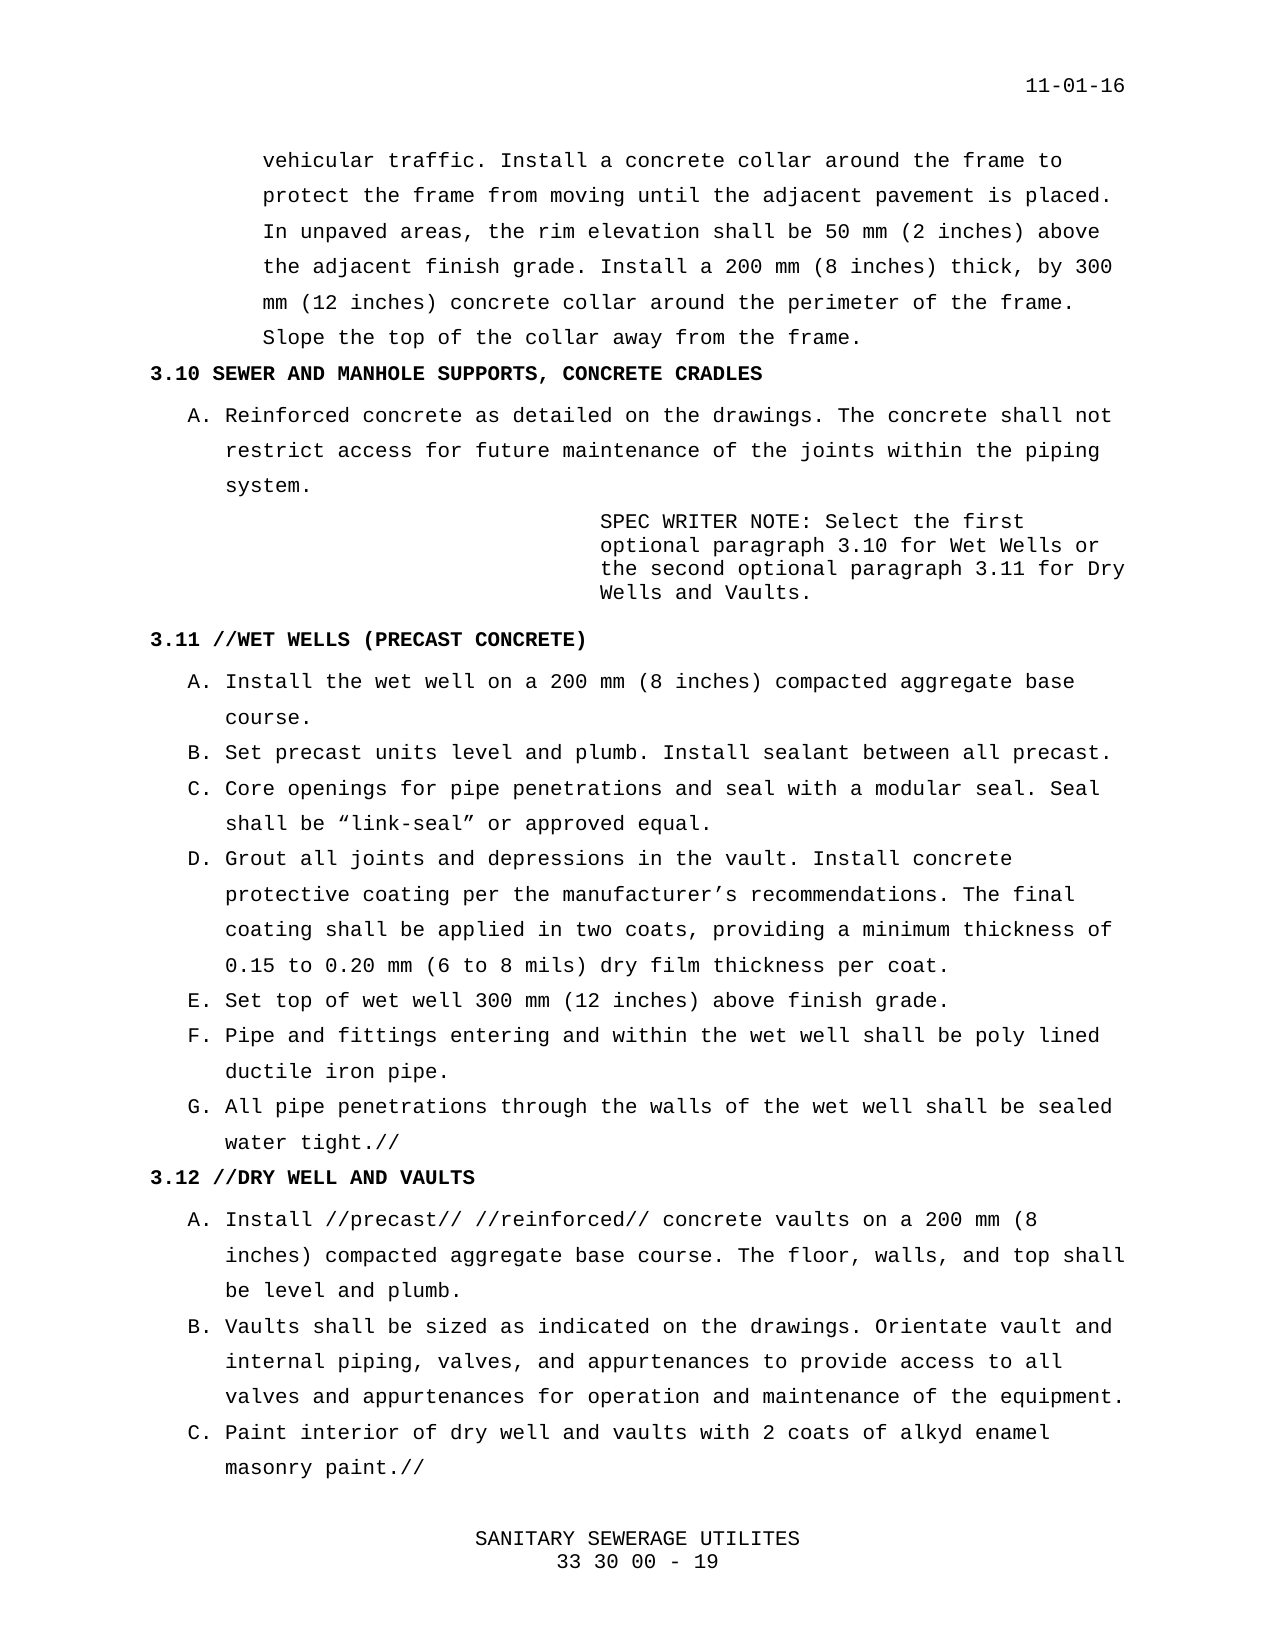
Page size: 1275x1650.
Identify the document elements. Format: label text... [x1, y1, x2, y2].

list Core openings for pipe penetrations and seal with a modular seal. Seal shall be “link-seal” or approved equal. [187, 778, 1125, 837]
list Paint interior of dry well and vaults with 2 coats of alkyd enamel masonry paint.// [187, 1422, 1125, 1481]
list All pipe penetrations through the walls of the wet well shall be sealed water tight.// [187, 1096, 1125, 1155]
list Install the wet well on a 200 mm (8 inches) compacted aggregate base course. [187, 671, 1125, 730]
list //WET WELLS (PRECAST CONCRETE) [150, 629, 1125, 653]
list Pipe and fittings entering and within the wet well shall be poly lined ductile iron pipe. [187, 1026, 1125, 1084]
list Set precast units level and plumb. Install sealant between all precast. [187, 742, 1125, 766]
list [225, 150, 1125, 351]
list Grout all joints and depressions in the vault. Install concrete protective coating per the manufacturer’s recommendations. The final coating shall be applied in two coats, providing a minimum thickness of 0.15 to 0.20 mm (6 to 8 mils) dry film thickness per coat. [187, 848, 1125, 978]
list //DRY WELL AND VAULTS [150, 1167, 1125, 1191]
list Vaults shall be sized as indicated on the drawings. Orientate vault and internal piping, valves, and appurtenances to provide access to all valves and appurtenances for operation and maintenance of the equipment. [187, 1316, 1125, 1410]
list Set top of wet well 300 mm (12 inches) above finish grade. [187, 990, 1125, 1014]
list Install //precast// //reinforced// concrete vaults on a 200 mm (8 inches) compacted aggregate base course. The floor, walls, and top shall be level and plumb. [187, 1209, 1125, 1304]
text SPEC WRITER NOTE: Select the first optional paragraph 3.10 for Wet Wells or the second optional paragraph 3.11 for Dry Wells and Vaults. [600, 511, 1125, 606]
list Reinforced concrete as detailed on the drawings. The concrete shall not restrict access for future maintenance of the joints within the piping system. [187, 405, 1125, 499]
list SEWER AND MANHOLE SUPPORTS, CONCRETE CRADLES [150, 362, 1125, 386]
